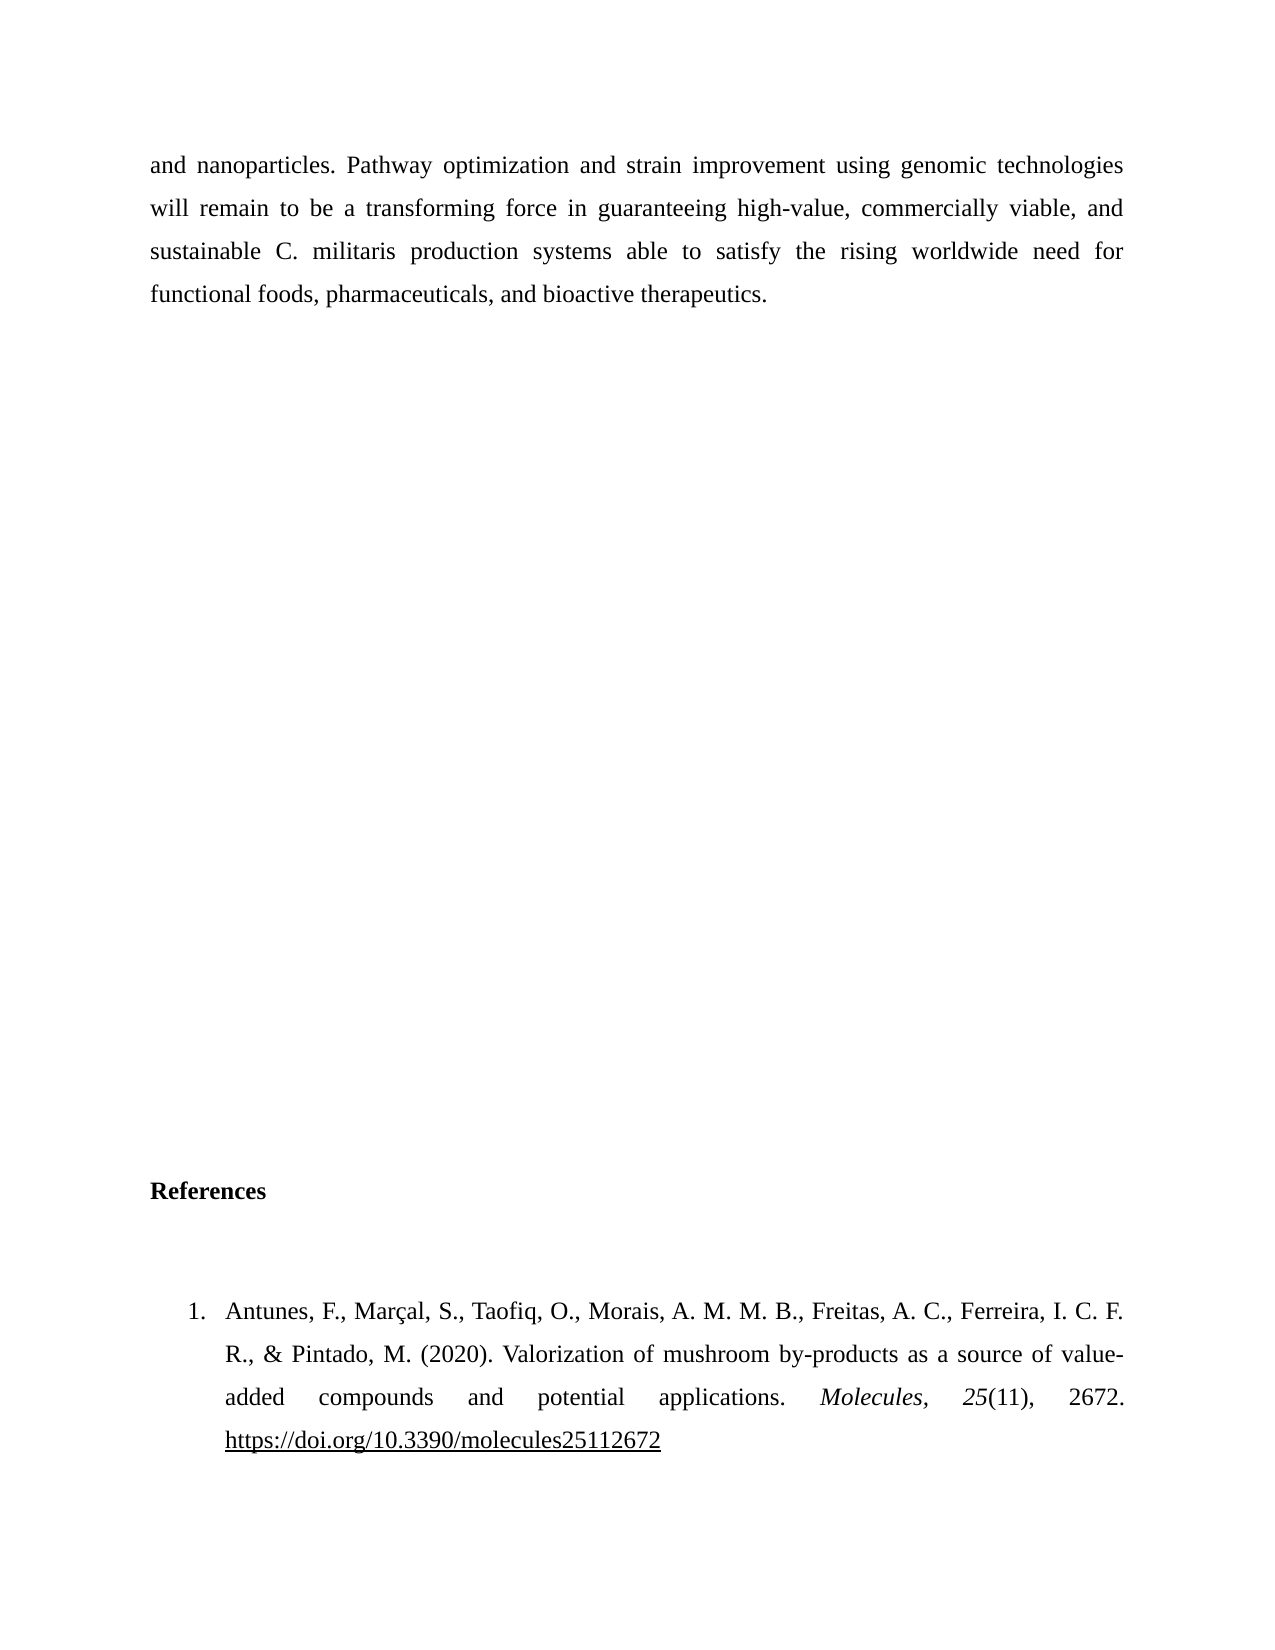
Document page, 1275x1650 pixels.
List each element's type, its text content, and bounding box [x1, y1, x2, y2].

text References [150, 1176, 1125, 1205]
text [150, 150, 1125, 308]
list Antunes, F., Marçal, S., Taofiq, O., Morais, A. M. M. B., Freitas, A. C., Ferreira, I. C. F. R., & Pintado, M. (2020). Valorization of mushroom by-products as a source of value-added compounds and potential applications. Molecules, 25(11), 2672. https://doi.org/10.3390/molecules25112672 [187, 1296, 1125, 1454]
